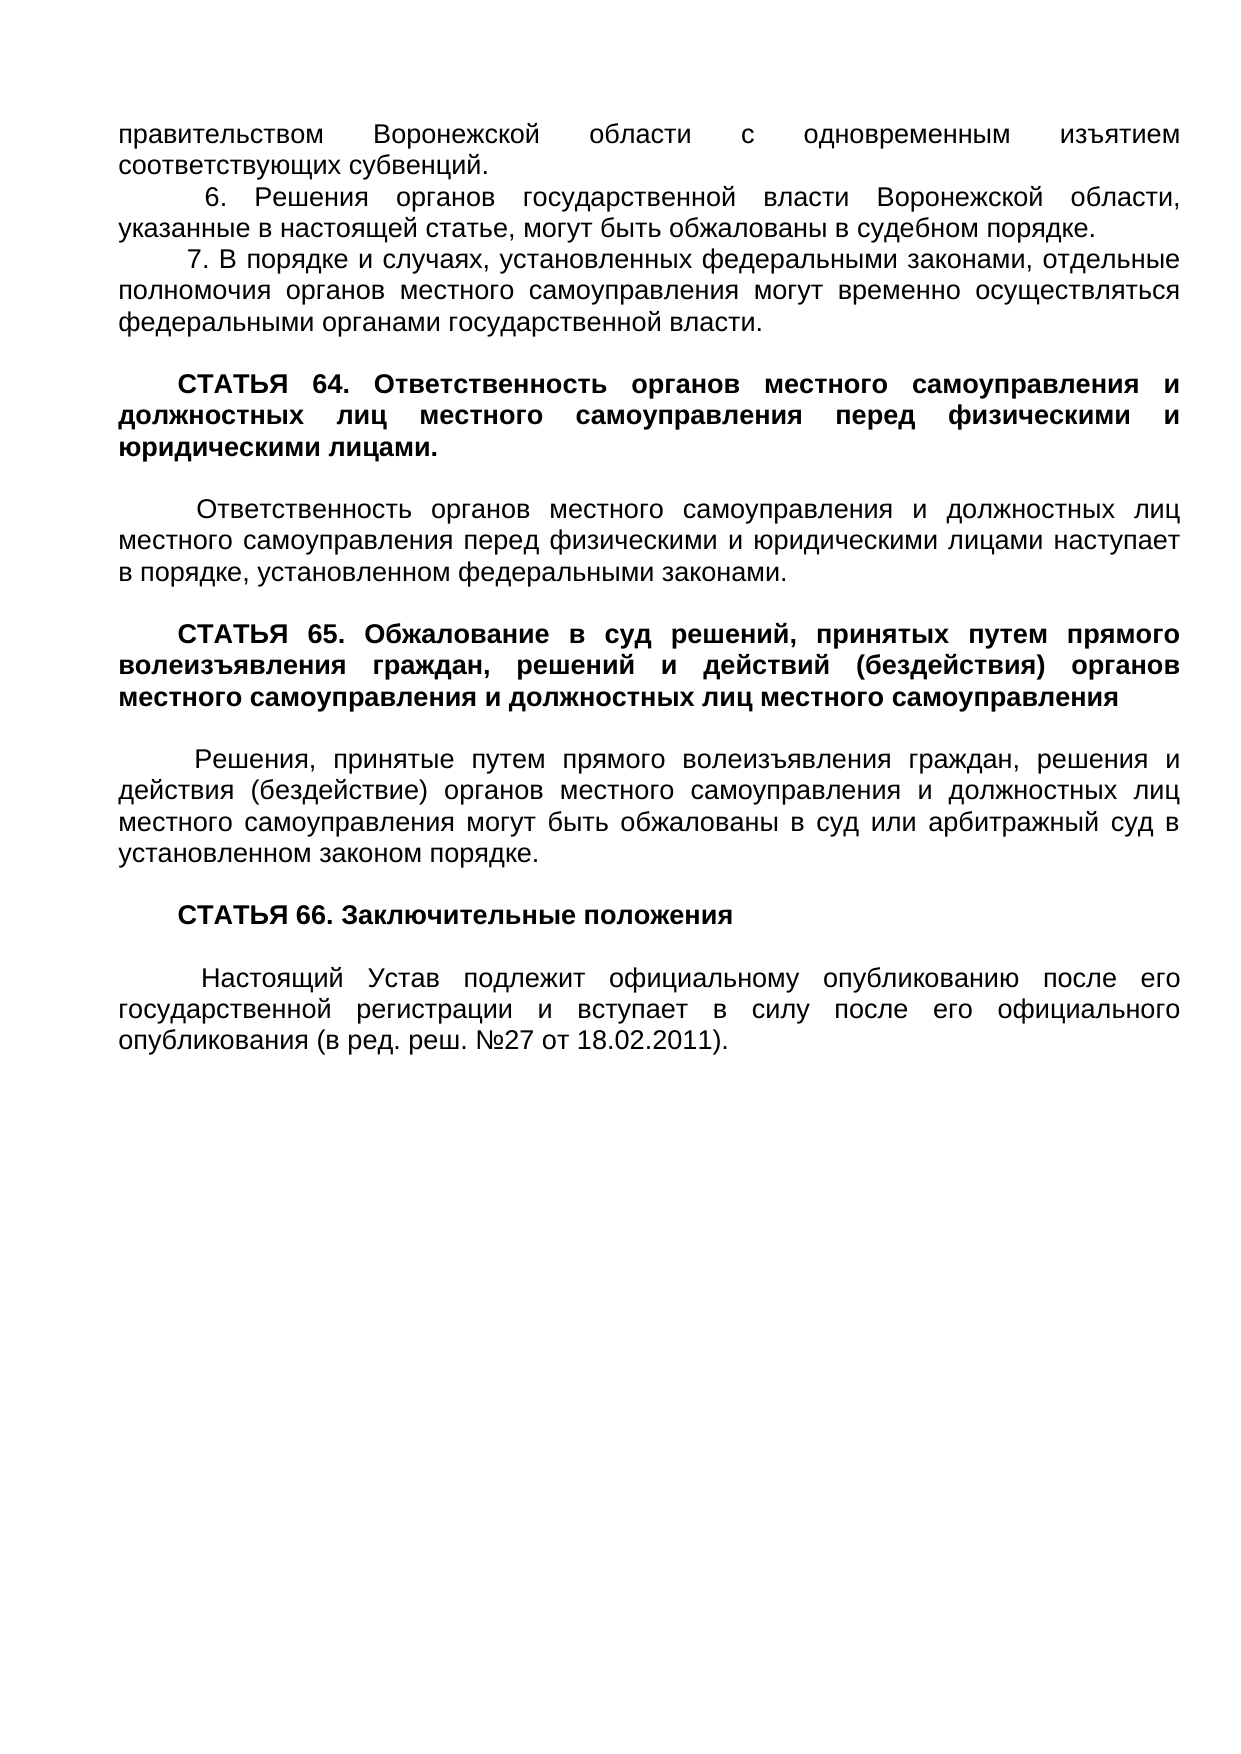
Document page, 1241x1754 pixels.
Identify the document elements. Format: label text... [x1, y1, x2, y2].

text СТАТЬЯ 66. Заключительные положения [118, 899, 1181, 931]
text Настоящий Устав подлежит официальному опубликованию после его государственной регистрации и вступает в силу после его официального опубликования (в ред. реш. №27 от 18.02.2011). [118, 962, 1181, 1056]
text СТАТЬЯ 64. Ответственность органов местного самоуправления и должностных лиц местного самоуправления перед физическими и юридическими лицами. [118, 368, 1181, 462]
text Решения, принятые путем прямого волеизъявления граждан, решения и действия (бездействие) органов местного самоуправления и должностных лиц местного самоуправления могут быть обжалованы в суд или арбитражный суд в установленном законом порядке. [118, 743, 1181, 868]
text СТАТЬЯ 65. Обжалование в суд решений, принятых путем прямого волеизъявления граждан, решений и действий (бездействия) органов местного самоуправления и должностных лиц местного самоуправления [118, 618, 1181, 712]
text 7. В порядке и случаях, установленных федеральными законами, отдельные полномочия органов местного самоуправления могут временно осуществляться федеральными органами государственной власти. [118, 243, 1181, 337]
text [118, 118, 1181, 181]
text Ответственность органов местного самоуправления и должностных лиц местного самоуправления перед физическими и юридическими лицами наступает в порядке, установленном федеральными законами. [118, 493, 1181, 587]
text 6. Решения органов государственной власти Воронежской области, указанные в настоящей статье, могут быть обжалованы в судебном порядке. [118, 181, 1181, 243]
